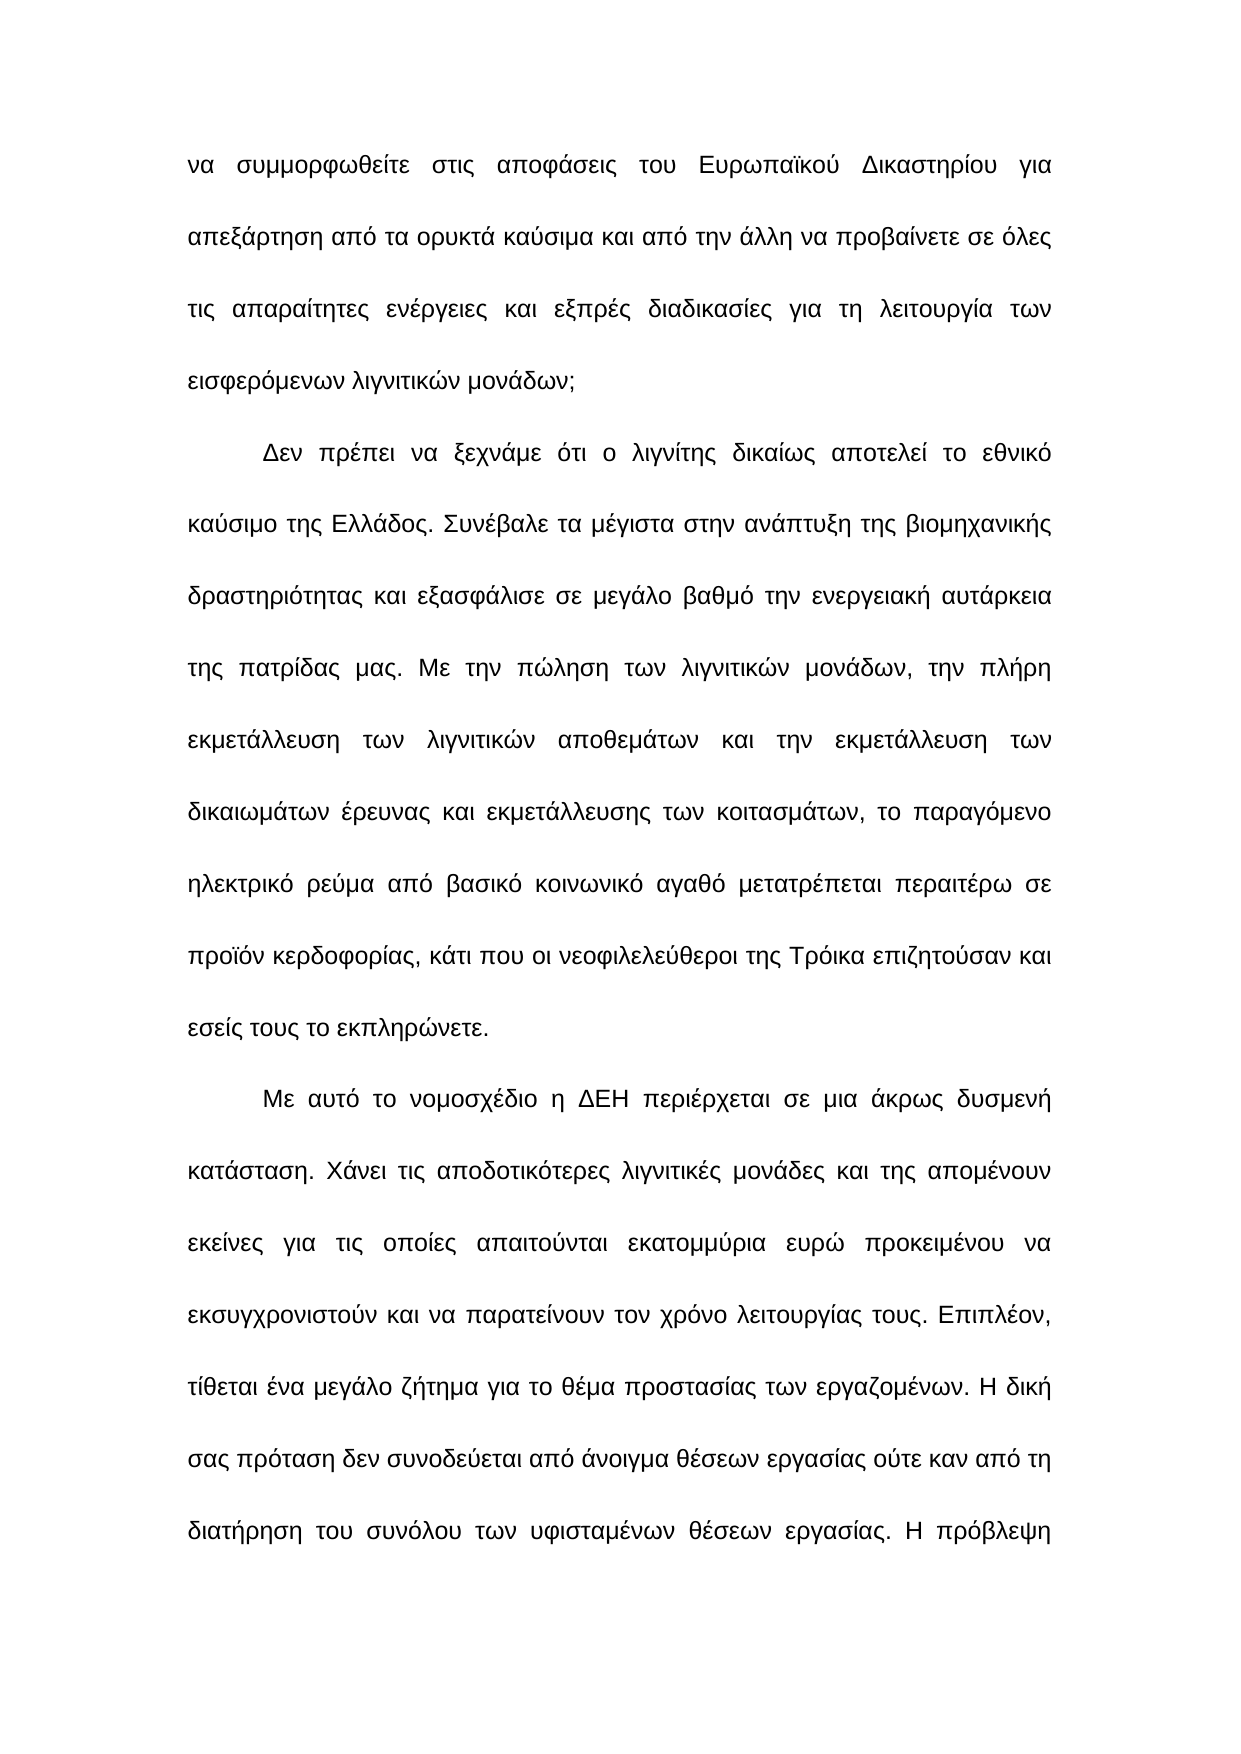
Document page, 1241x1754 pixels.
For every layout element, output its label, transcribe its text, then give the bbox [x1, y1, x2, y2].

text Δεν πρέπει να ξεχνάμε ότι ο λιγνίτης δικαίως αποτελεί το εθνικό καύσιμο της Ελλάδος. Συνέβαλε τα μέγιστα στην ανάπτυξη της βιομηχανικής δραστηριότητας και εξασφάλισε σε μεγάλο βαθμό την ενεργειακή αυτάρκεια της πατρίδας μας. Με την πώληση των λιγνιτικών μονάδων, την πλήρη εκμετάλλευση των λιγνιτικών αποθεμάτων και την εκμετάλλευση των δικαιωμάτων έρευνας και εκμετάλλευσης των κοιτασμάτων, το παραγόμενο ηλεκτρικό ρεύμα από βασικό κοινωνικό αγαθό μετατρέπεται περαιτέρω σε προϊόν κερδοφορίας, κάτι που οι νεοφιλελεύθεροι της Τρόικα επιζητούσαν και εσείς τους το εκπληρώνετε. [187, 437, 1053, 1041]
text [187, 150, 1053, 394]
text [187, 1084, 1053, 1544]
